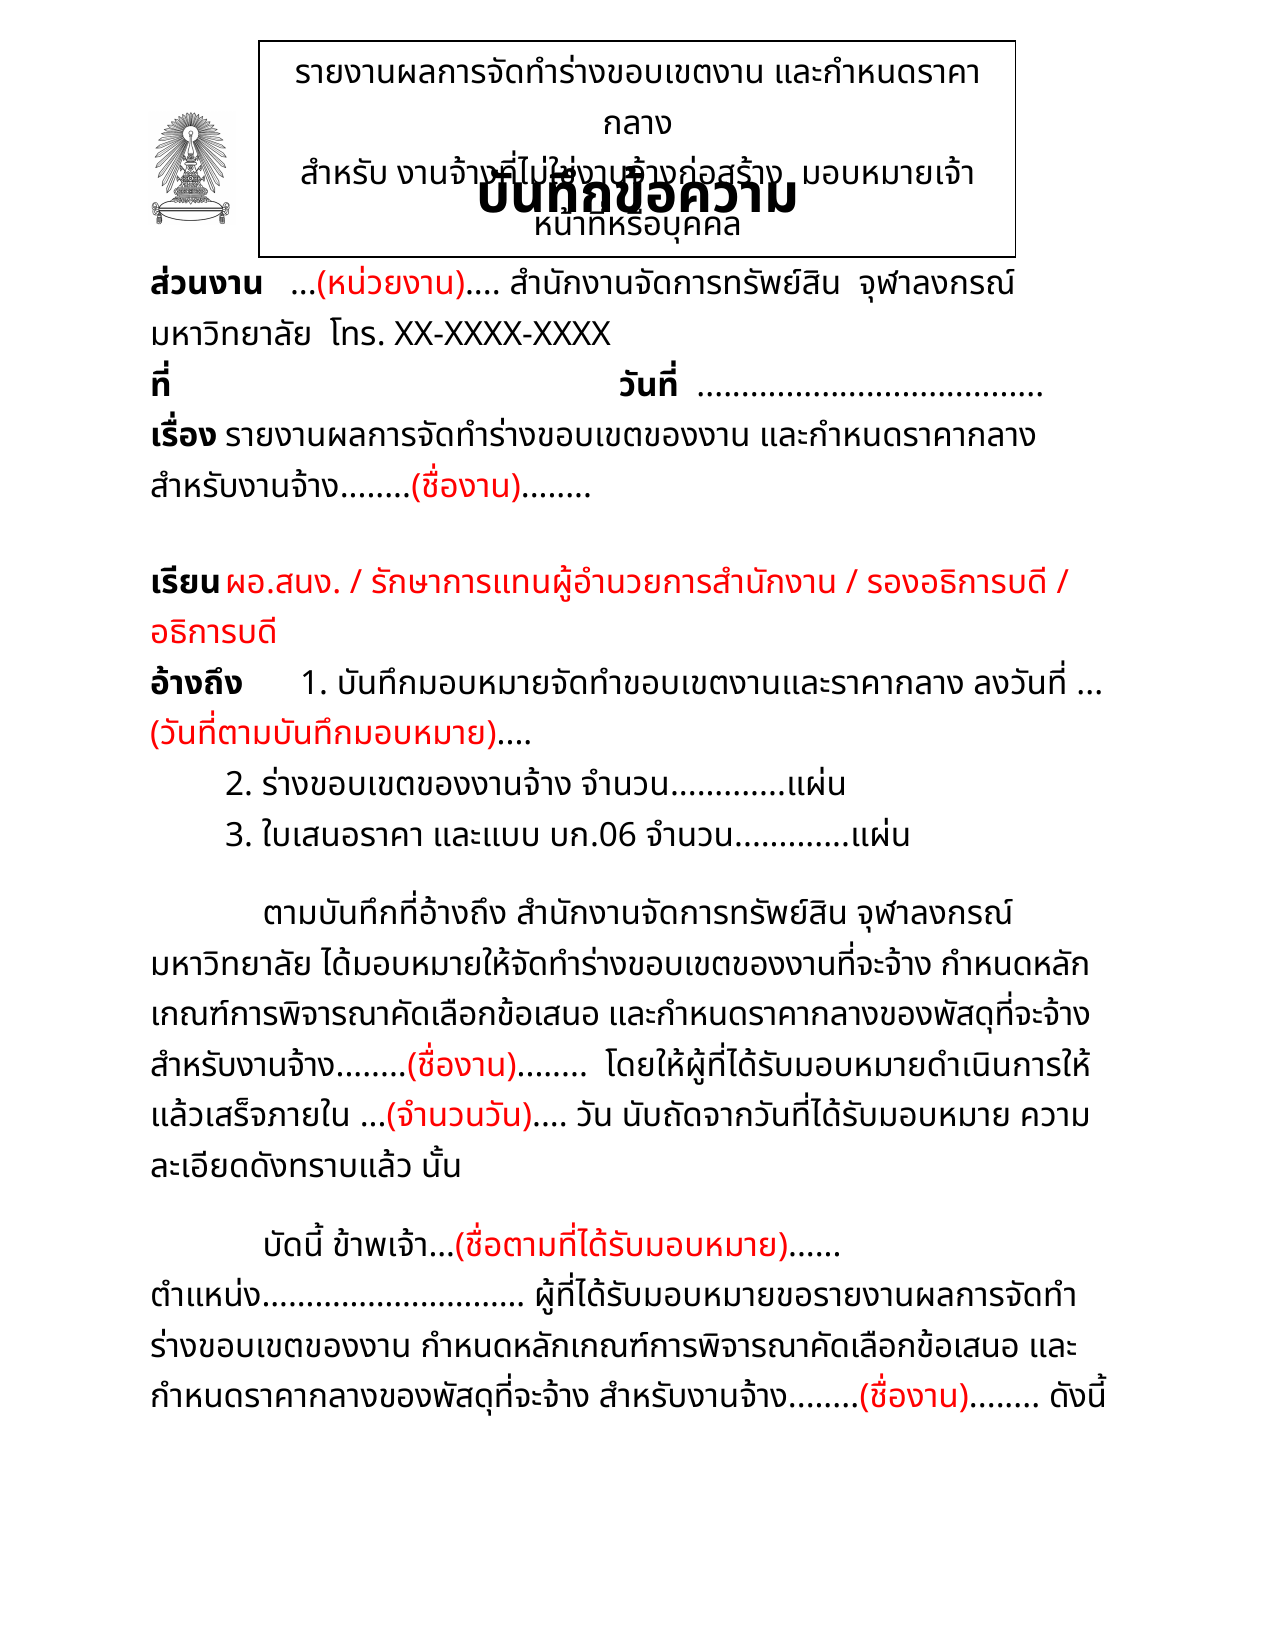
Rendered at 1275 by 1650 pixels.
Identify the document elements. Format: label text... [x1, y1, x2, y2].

text 3. ใบเสนอราคา และแบบ บก.06 จำนวน.............แผ่น [150, 810, 1125, 861]
text ส่วนงาน ...(หน่วยงาน).... สำนักงานจัดการทรัพย์สิน จุฬาลงกรณ์มหาวิทยาลัย โทร. XX-XXXX-XXXX [150, 259, 1125, 360]
text เรียน ผอ.สนง. / รักษาการแทนผู้อำนวยการสำนักงาน / รองอธิการบดี / อธิการบดี [150, 557, 1125, 658]
text เรื่อง รายงานผลการจัดทำร่างขอบเขตของงาน และกำหนดราคากลาง สำหรับงานจ้าง........(ชื่องาน)........ [150, 411, 1125, 512]
text ตามบันทึกที่อ้างถึง สำนักงานจัดการทรัพย์สิน จุฬาลงกรณ์มหาวิทยาลัย ได้มอบหมายให้จัดทำร่างขอบเขตของงานที่จะจ้าง กำหนดหลักเกณฑ์การพิจารณาคัดเลือกข้อเสนอ และกำหนดราคากลางของพัสดุที่จะจ้าง สำหรับงานจ้าง........(ชื่องาน)........ โดยให้ผู้ที่ได้รับมอบหมายดำเนินการให้แล้วเสร็จภายใน ...(จำนวนวัน).... วัน นับถัดจากวันที่ได้รับมอบหมาย ความละเอียดดังทราบแล้ว นั้น [150, 889, 1119, 1192]
text ที่ วันที่ ....................................... [150, 360, 1125, 411]
text อ้างถึง 1. บันทึกมอบหมายจัดทำขอบเขตงานและราคากลาง ลงวันที่ ...(วันที่ตามบันทึกมอบหมาย).... [150, 658, 1125, 760]
picture [148, 111, 236, 225]
text บัดนี้ ข้าพเจ้า…(ชื่อตามที่ได้รับมอบหมาย)...... ตำแหน่ง………………………… ผู้ที่ได้รับมอบหมายขอรายงานผลการจัดทำร่างขอบเขตของงาน กำหนดหลักเกณฑ์การพิจารณาคัดเลือกข้อเสนอ และกำหนดราคากลางของพัสดุที่จะจ้าง สำหรับงานจ้าง........(ชื่องาน)........ ดังนี้ [150, 1221, 1119, 1423]
text บันทึกข้อความ [150, 154, 1125, 236]
text 2. ร่างขอบเขตของงานจ้าง จำนวน.............แผ่น [150, 760, 1125, 810]
